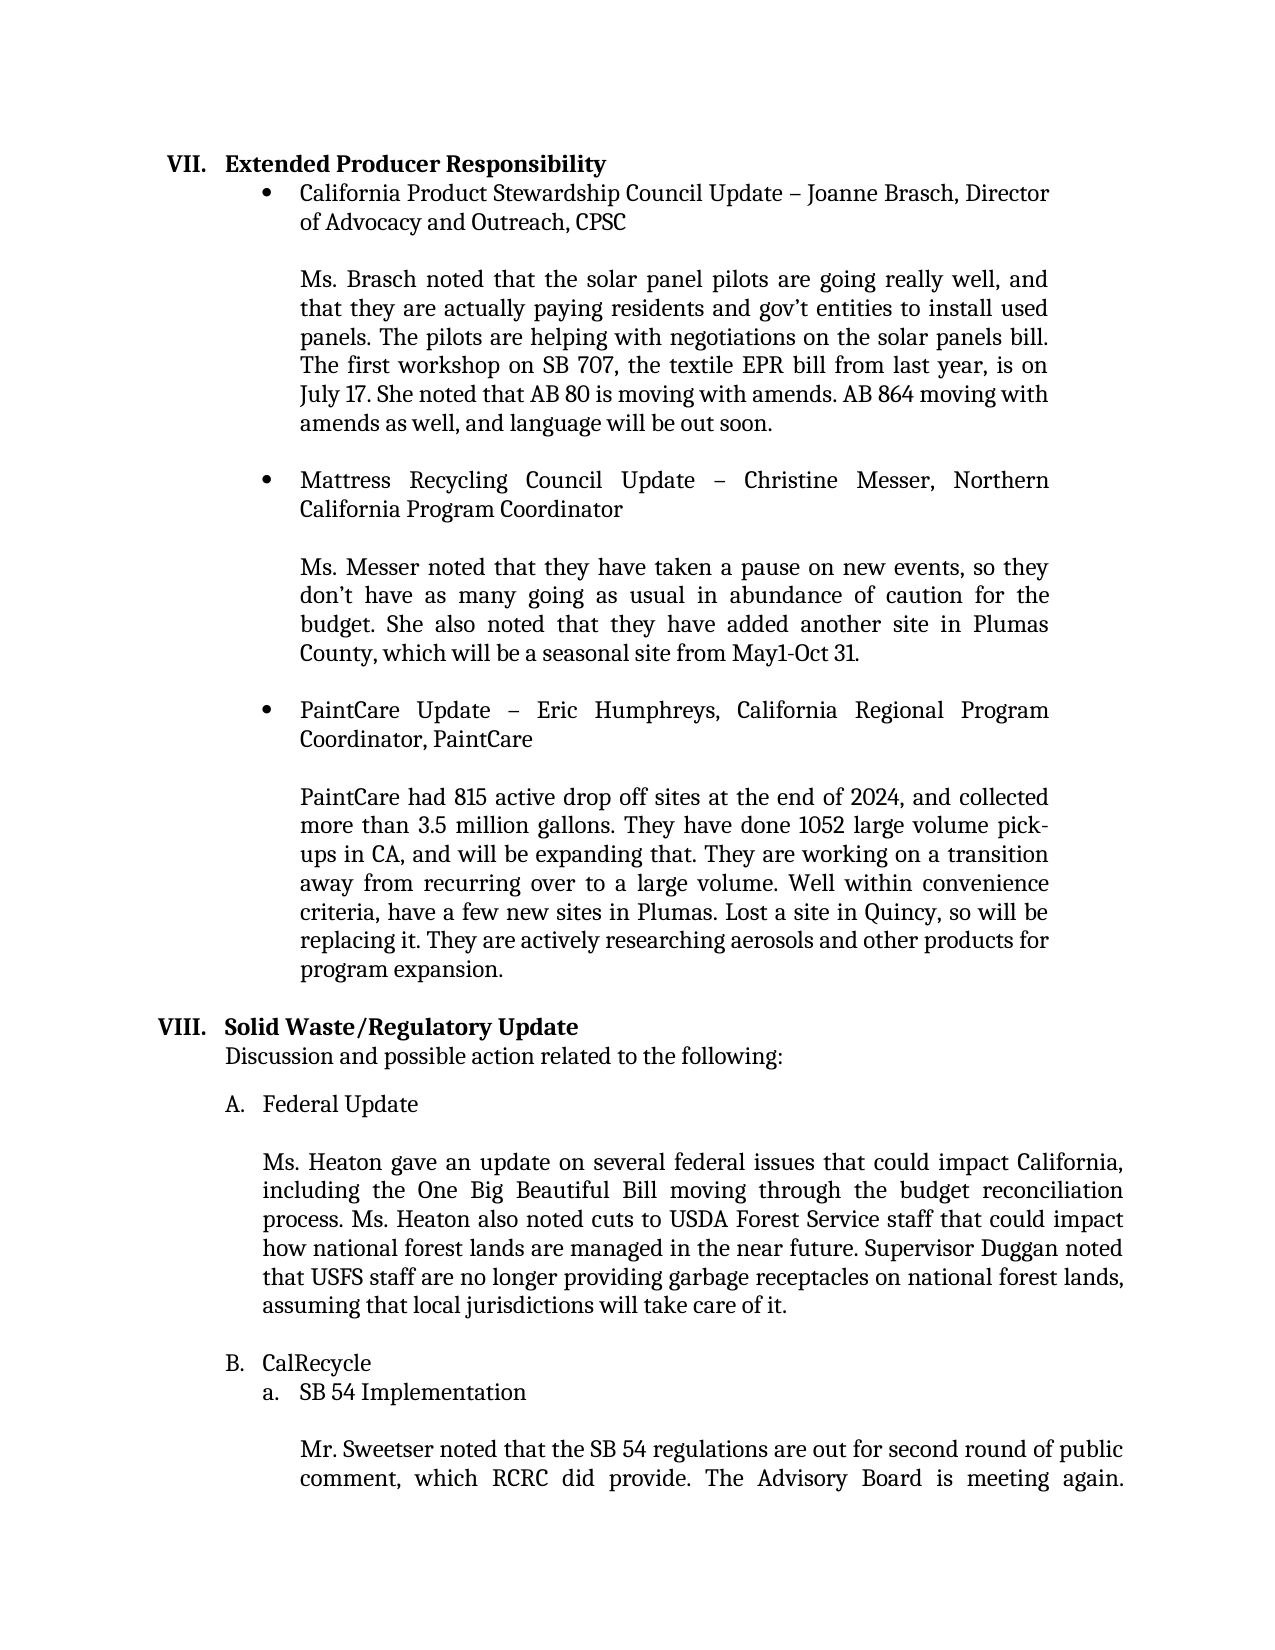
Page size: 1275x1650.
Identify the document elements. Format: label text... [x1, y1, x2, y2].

list SB 54 Implementation [262, 1377, 1125, 1406]
list Extended Producer Responsibility [206, 150, 1050, 179]
list CalRecycle [225, 1349, 1125, 1377]
text PaintCare had 815 active drop off sites at the end of 2024, and collected more than 3.5 million gallons. They have done 1052 large volume pick-ups in CA, and will be expanding that. They are working on a transition away from recurring over to a large volume. Well within convenience criteria, have a few new sites in Plumas. Lost a site in Quincy, so will be replacing it. They are actively researching aerosols and other products for program expansion. [300, 782, 1050, 984]
list Solid Waste/Regulatory Update [206, 1012, 1050, 1042]
text Ms. Heaton gave an update on several federal issues that could impact California, including the One Big Beautiful Bill moving through the budget reconciliation process. Ms. Heaton also noted cuts to USDA Forest Service staff that could impact how national forest lands are managed in the near future. Supervisor Duggan noted that USFS staff are no longer providing garbage receptacles on national forest lands, assuming that local jurisdictions will take care of it. [262, 1147, 1125, 1320]
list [300, 1435, 1125, 1492]
text Ms. Messer noted that they have taken a pause on new events, so they don’t have as many going as usual in abundance of caution for the budget. She also noted that they have added another site in Plumas County, which will be a seasonal site from May1-Oct 31. [300, 552, 1050, 667]
text Discussion and possible action related to the following: [225, 1042, 1050, 1071]
list Mattress Recycling Council Update – Christine Messer, Northern California Program Coordinator [262, 466, 1050, 524]
list PaintCare Update – Eric Humphreys, California Regional Program Coordinator, PaintCare [262, 696, 1050, 754]
list Federal Update [225, 1090, 1125, 1119]
text Ms. Brasch noted that the solar panel pilots are going really well, and that they are actually paying residents and gov’t entities to install used panels. The pilots are helping with negotiations on the solar panels bill. The first workshop on SB 707, the textile EPR bill from last year, is on July 17. She noted that AB 80 is moving with amends. AB 864 moving with amends as well, and language will be out soon. [300, 265, 1050, 437]
list California Product Stewardship Council Update – Joanne Brasch, Director of Advocacy and Outreach, CPSC [262, 179, 1050, 236]
